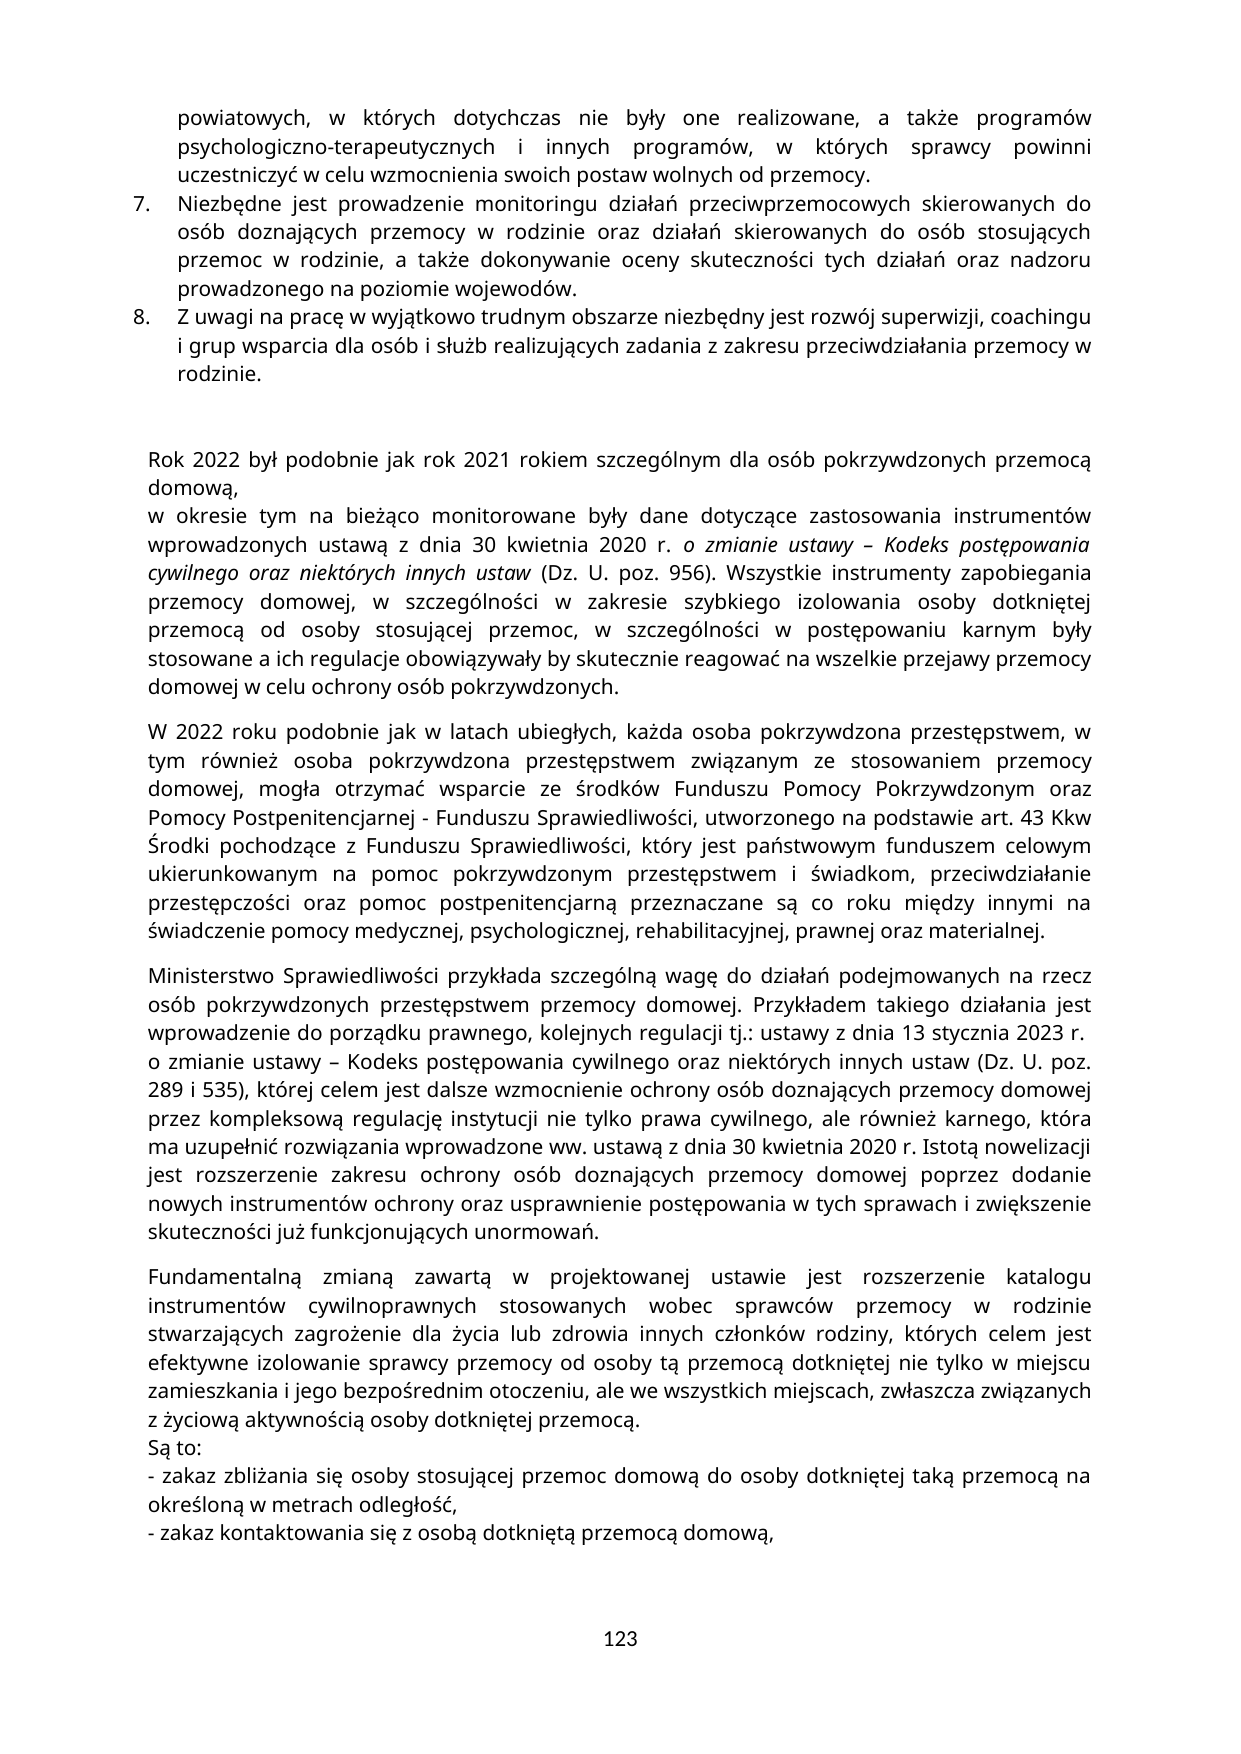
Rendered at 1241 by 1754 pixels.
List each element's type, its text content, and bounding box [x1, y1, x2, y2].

text - zakaz zbliżania się osoby stosującej przemoc domową do osoby dotkniętej taką przemocą na określoną w metrach odległość, [148, 1462, 1093, 1518]
text W 2022 roku podobnie jak w latach ubiegłych, każda osoba pokrzywdzona przestępstwem, w tym również osoba pokrzywdzona przestępstwem związanym ze stosowaniem przemocy domowej, mogła otrzymać wsparcie ze środków Funduszu Pomocy Pokrzywdzonym oraz Pomocy Postpenitencjarnej - Funduszu Sprawiedliwości, utworzonego na podstawie art. 43 Kkw Środki pochodzące z Funduszu Sprawiedliwości, który jest państwowym funduszem celowym ukierunkowanym na pomoc pokrzywdzonym przestępstwem i świadkom, przeciwdziałanie przestępczości oraz pomoc postpenitencjarną przeznaczane są co roku między innymi na świadczenie pomocy medycznej, psychologicznej, rehabilitacyjnej, prawnej oraz materialnej. [148, 717, 1093, 945]
text Rok 2022 był podobnie jak rok 2021 rokiem szczególnym dla osób pokrzywdzonych przemocą domową, w okresie tym na bieżąco monitorowane były dane dotyczące zastosowania instrumentów wprowadzonych ustawą z dnia 30 kwietnia 2020 r. o zmianie ustawy – Kodeks postępowania cywilnego oraz niektórych innych ustaw (Dz. U. poz. 956). Wszystkie instrumenty zapobiegania przemocy domowej, w szczególności w zakresie szybkiego izolowania osoby dotkniętej przemocą od osoby stosującej przemoc, w szczególności w postępowaniu karnym były stosowane a ich regulacje obowiązywały by skutecznie reagować na wszelkie przejawy przemocy domowej w celu ochrony osób pokrzywdzonych. [148, 445, 1093, 701]
text Fundamentalną zmianą zawartą w projektowanej ustawie jest rozszerzenie katalogu instrumentów cywilnoprawnych stosowanych wobec sprawców przemocy w rodzinie stwarzających zagrożenie dla życia lub zdrowia innych członków rodziny, których celem jest efektywne izolowanie sprawcy przemocy od osoby tą przemocą dotkniętej nie tylko w miejscu zamieszkania i jego bezpośrednim otoczeniu, ale we wszystkich miejscach, zwłaszcza związanych z życiową aktywnością osoby dotkniętej przemocą. [148, 1262, 1093, 1433]
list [133, 103, 1093, 189]
list Z uwagi na pracę w wyjątkowo trudnym obszarze niezbędny jest rozwój superwizji, coachingu i grup wsparcia dla osób i służb realizujących zadania z zakresu przeciwdziałania przemocy w rodzinie. [133, 302, 1093, 388]
text - zakaz kontaktowania się z osobą dotkniętą przemocą domową, [148, 1518, 1093, 1547]
text Są to: [148, 1433, 1093, 1462]
list Niezbędne jest prowadzenie monitoringu działań przeciwprzemocowych skierowanych do osób doznających przemocy w rodzinie oraz działań skierowanych do osób stosujących przemoc w rodzinie, a także dokonywanie oceny skuteczności tych działań oraz nadzoru prowadzonego na poziomie wojewodów. [133, 189, 1093, 302]
text Ministerstwo Sprawiedliwości przykłada szczególną wagę do działań podejmowanych na rzecz osób pokrzywdzonych przestępstwem przemocy domowej. Przykładem takiego działania jest wprowadzenie do porządku prawnego, kolejnych regulacji tj.: ustawy z dnia 13 stycznia 2023 r. o zmianie ustawy – Kodeks postępowania cywilnego oraz niektórych innych ustaw (Dz. U. poz. 289 i 535), której celem jest dalsze wzmocnienie ochrony osób doznających przemocy domowej przez kompleksową regulację instytucji nie tylko prawa cywilnego, ale również karnego, która ma uzupełnić rozwiązania wprowadzone ww. ustawą z dnia 30 kwietnia 2020 r. Istotą nowelizacji jest rozszerzenie zakresu ochrony osób doznających przemocy domowej poprzez dodanie nowych instrumentów ochrony oraz usprawnienie postępowania w tych sprawach i zwiększenie skuteczności już funkcjonujących unormowań. [148, 961, 1093, 1246]
